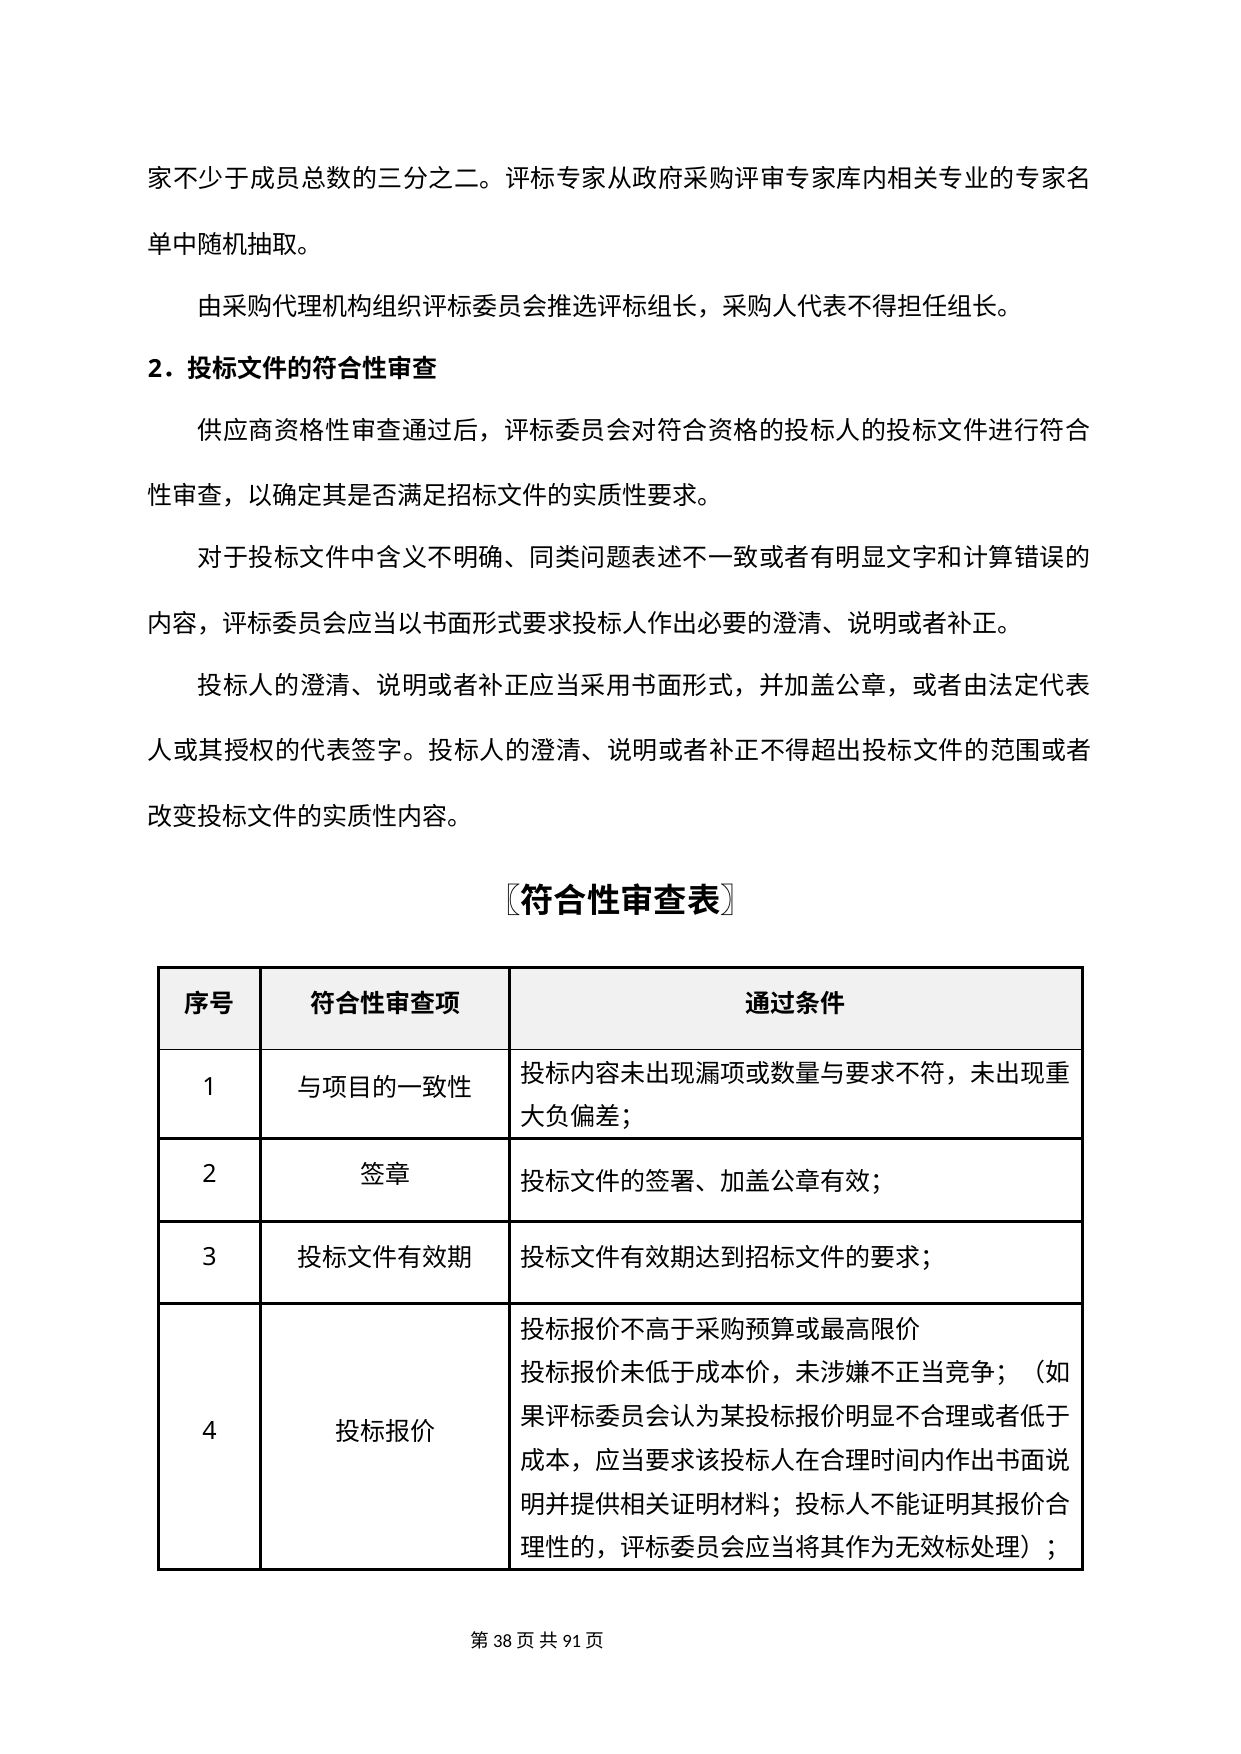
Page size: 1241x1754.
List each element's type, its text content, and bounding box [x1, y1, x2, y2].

table_header 序号 [160, 969, 259, 1049]
table_cell 投标报价不高于采购预算或最高限价 投标报价未低于成本价，未涉嫌不正当竞争；（如果评标委员会认为某投标报价明显不合理或者低于成本，应当要求该投标人在合理时间内作出书面说明并提供相关证明材料；投标人不能证明其报价合理性的，评标委员会应当将其作为无效标处理）； [511, 1305, 1081, 1568]
table_cell 3 [160, 1223, 259, 1302]
text 由采购代理机构组织评标委员会推选评标组长，采购人代表不得担任组长。 [148, 283, 1093, 326]
table_header 通过条件 [511, 969, 1081, 1049]
table_cell 签章 [262, 1140, 508, 1219]
table_cell 投标文件有效期 [262, 1223, 508, 1302]
table_cell 4 [160, 1305, 259, 1568]
table_cell 投标文件的签署、加盖公章有效； [511, 1140, 1081, 1219]
text 〖符合性审查表〗 [148, 854, 1093, 942]
table_cell 投标报价 [262, 1305, 508, 1568]
text 投标人的澄清、说明或者补正应当采用书面形式，并加盖公章，或者由法定代表人或其授权的代表签字。投标人的澄清、说明或者补正不得超出投标文件的范围或者改变投标文件的实质性内容。 [148, 661, 1093, 836]
table_cell 1 [160, 1050, 259, 1137]
table_header 符合性审查项 [262, 969, 508, 1049]
table_cell 2 [160, 1140, 259, 1219]
text 供应商资格性审查通过后，评标委员会对符合资格的投标人的投标文件进行符合性审查，以确定其是否满足招标文件的实质性要求。 [148, 406, 1093, 516]
table_cell 投标内容未出现漏项或数量与要求不符，未出现重大负偏差； [511, 1050, 1081, 1137]
table_cell 与项目的一致性 [262, 1050, 508, 1137]
text 2．投标文件的符合性审查 [148, 344, 1093, 388]
table_cell 投标文件有效期达到招标文件的要求； [511, 1223, 1081, 1302]
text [148, 155, 1093, 264]
text 对于投标文件中含义不明确、同类问题表述不一致或者有明显文字和计算错误的内容，评标委员会应当以书面形式要求投标人作出必要的澄清、说明或者补正。 [148, 534, 1093, 643]
